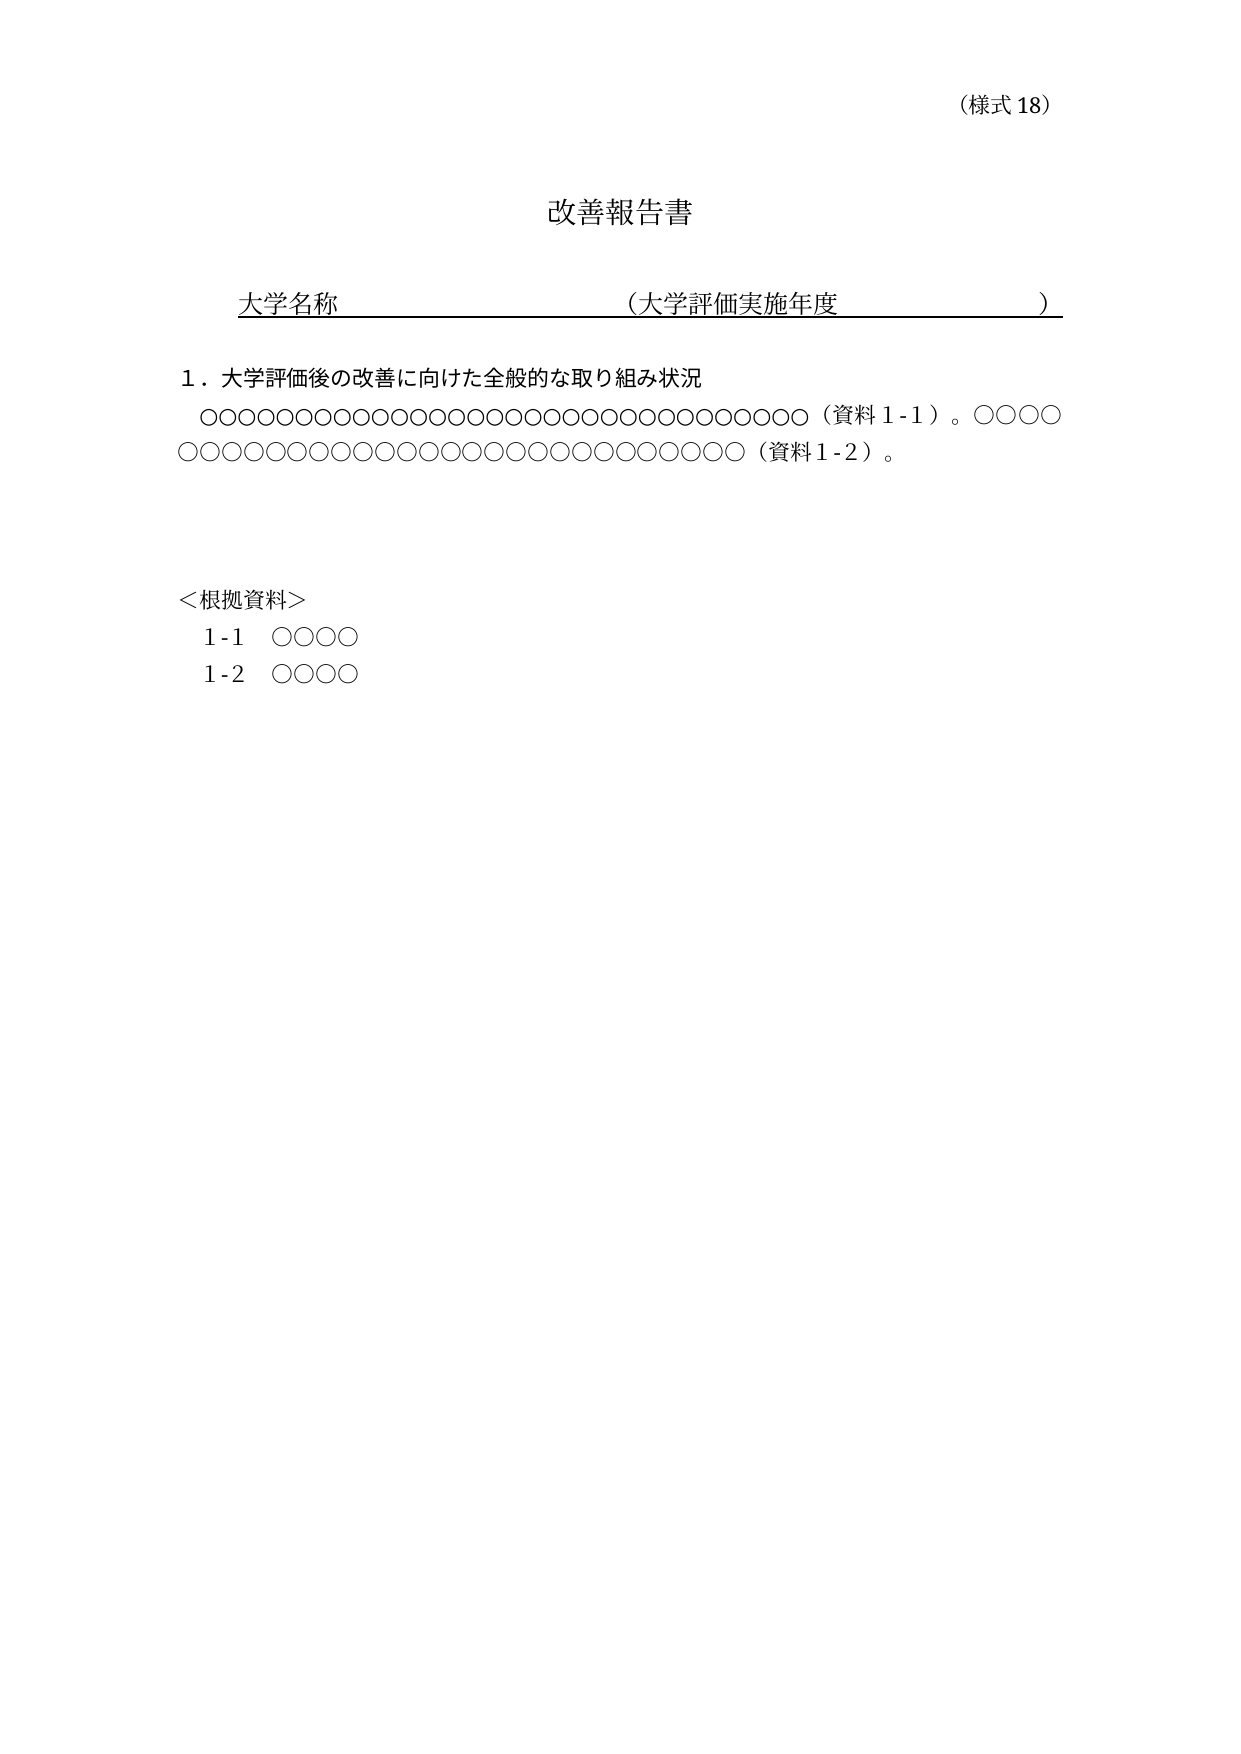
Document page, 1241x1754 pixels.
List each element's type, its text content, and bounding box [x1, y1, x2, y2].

text １-１ ○○○○ [177, 617, 1063, 654]
text １-２ ○○○○ [177, 654, 1063, 691]
text ○○○○○○○○○○○○○○○○○○○○○○○○○○○○○○○○（資料１-１）。○○○○○○○○○○○○○○○○○○○○○○○○○○○○○○（資料１-２）。 [177, 395, 1063, 469]
text ＜根拠資料＞ [177, 580, 1063, 617]
text １．大学評価後の改善に向けた全般的な取り組み状況 [177, 358, 1063, 395]
text 大学名称 （大学評価実施年度 ） [177, 284, 1063, 321]
text 改善報告書 [177, 173, 1063, 247]
